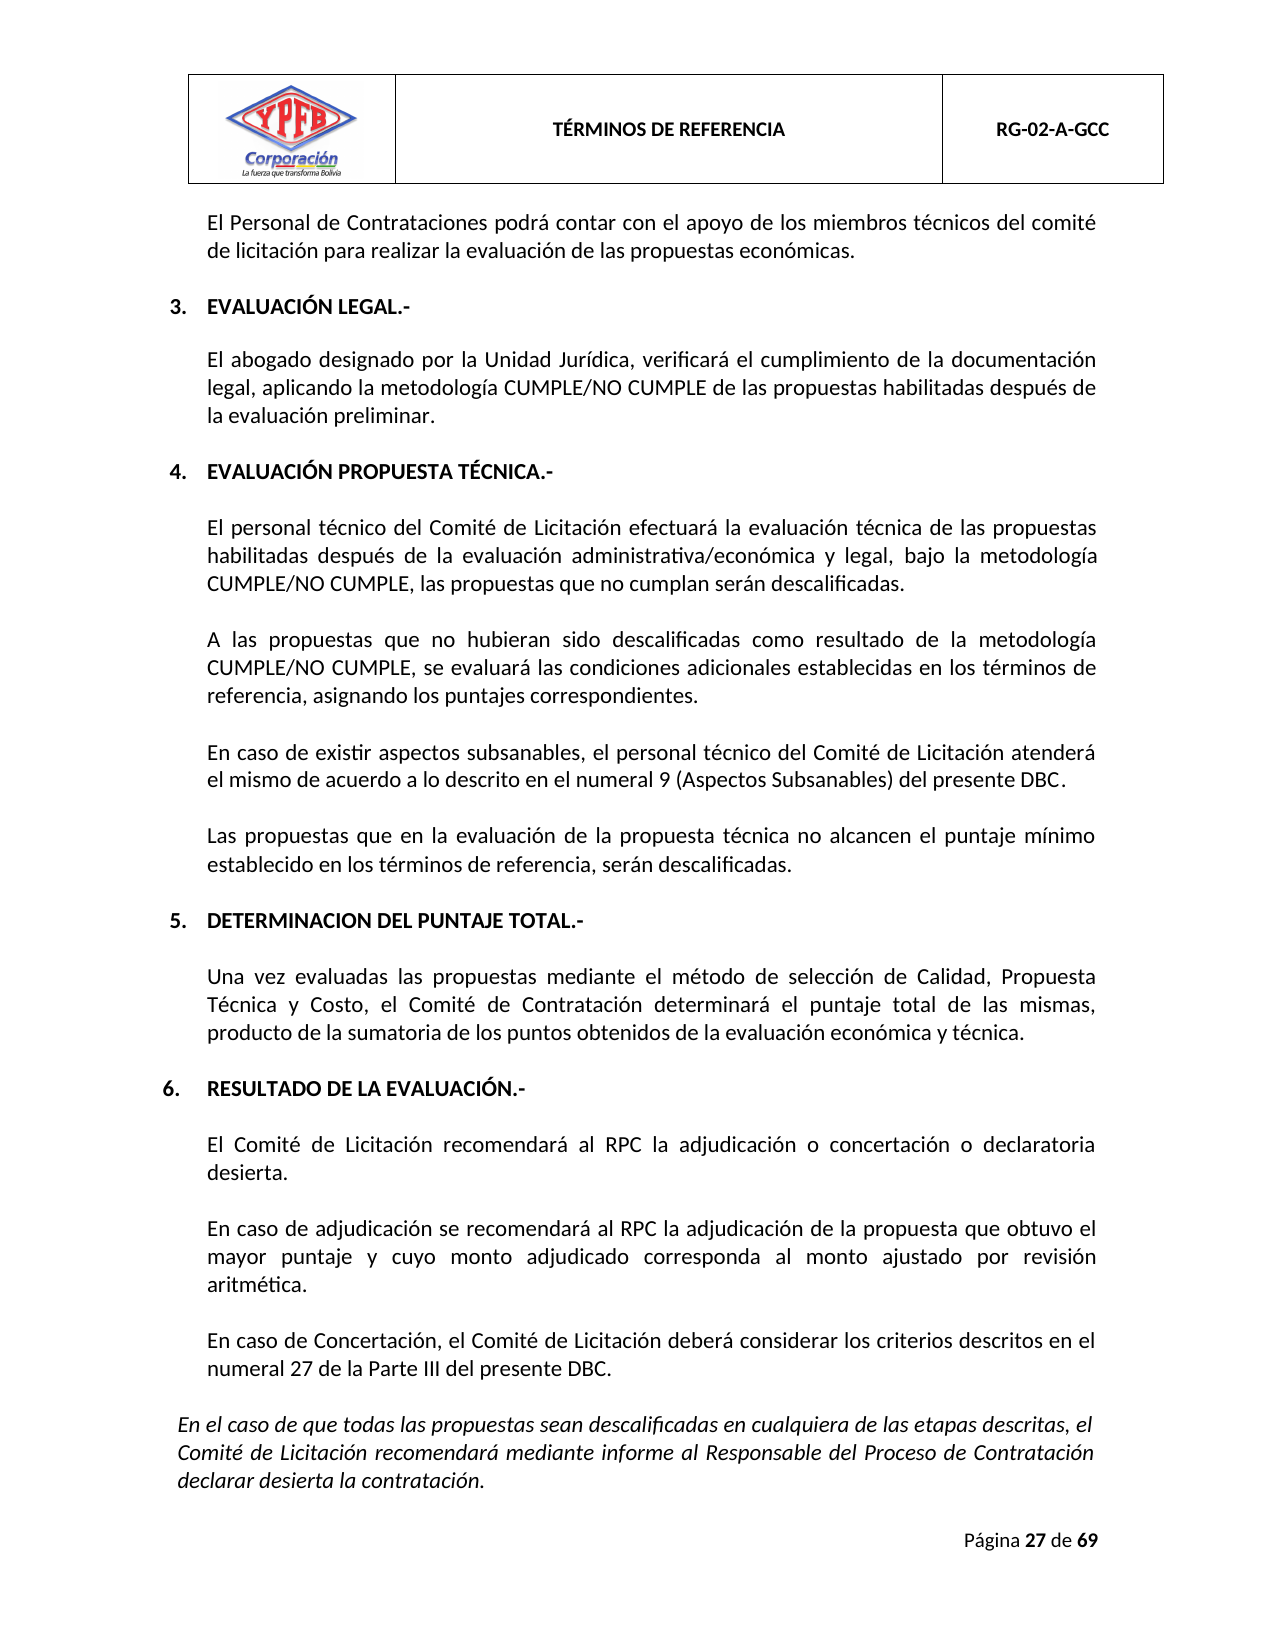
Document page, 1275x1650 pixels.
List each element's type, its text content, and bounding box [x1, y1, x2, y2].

text Las propuestas que en la evaluación de la propuesta técnica no alcancen el puntaje mínimo establecido en los términos de referencia, serán descalificadas. [207, 822, 1098, 878]
text En caso de Concertación, el Comité de Licitación deberá considerar los criterios descritos en el numeral 27 de la Parte III del presente DBC. [207, 1326, 1098, 1382]
text A las propuestas que no hubieran sido descalificadas como resultado de la metodología CUMPLE/NO CUMPLE, se evaluará las condiciones adicionales establecidas en los términos de referencia, asignando los puntajes correspondientes. [207, 626, 1098, 709]
text En caso de existir aspectos subsanables, el personal técnico del Comité de Licitación atenderá el mismo de acuerdo a lo descrito en el numeral 9 (Aspectos Subsanables) del presente DBC. [207, 738, 1098, 794]
text El Comité de Licitación recomendará al RPC la adjudicación o concertación o declaratoria desierta. [207, 1130, 1098, 1186]
text El personal técnico del Comité de Licitación efectuará la evaluación técnica de las propuestas habilitadas después de la evaluación administrativa/económica y legal, bajo la metodología CUMPLE/NO CUMPLE, las propuestas que no cumplan serán descalificadas. [207, 513, 1098, 597]
list EVALUACIÓN LEGAL.- [169, 292, 1098, 320]
text El Personal de Contrataciones podrá contar con el apoyo de los miembros técnicos del comité de licitación para realizar la evaluación de las propuestas económicas. [207, 208, 1098, 264]
text Una vez evaluadas las propuestas mediante el método de selección de Calidad, Propuesta Técnica y Costo, el Comité de Contratación determinará el puntaje total de las mismas, producto de la sumatoria de los puntos obtenidos de la evaluación económica y técnica. [207, 962, 1098, 1046]
text En el caso de que todas las propuestas sean descalificadas en cualquiera de las etapas descritas, el Comité de Licitación recomendará mediante informe al Responsable del Proceso de Contratación declarar desierta la contratación. [177, 1410, 1098, 1494]
text El abogado designado por la Unidad Jurídica, verificará el cumplimiento de la documentación legal, aplicando la metodología CUMPLE/NO CUMPLE de las propuestas habilitadas después de la evaluación preliminar. [207, 345, 1098, 429]
picture [218, 81, 364, 179]
text En caso de adjudicación se recomendará al RPC la adjudicación de la propuesta que obtuvo el mayor puntaje y cuyo monto adjudicado corresponda al monto ajustado por revisión aritmética. [207, 1214, 1098, 1298]
list EVALUACIÓN PROPUESTA TÉCNICA.- [169, 457, 1098, 485]
list RESULTADO DE LA EVALUACIÓN.- [162, 1074, 1098, 1102]
list DETERMINACION DEL PUNTAJE TOTAL.- [169, 906, 1098, 934]
